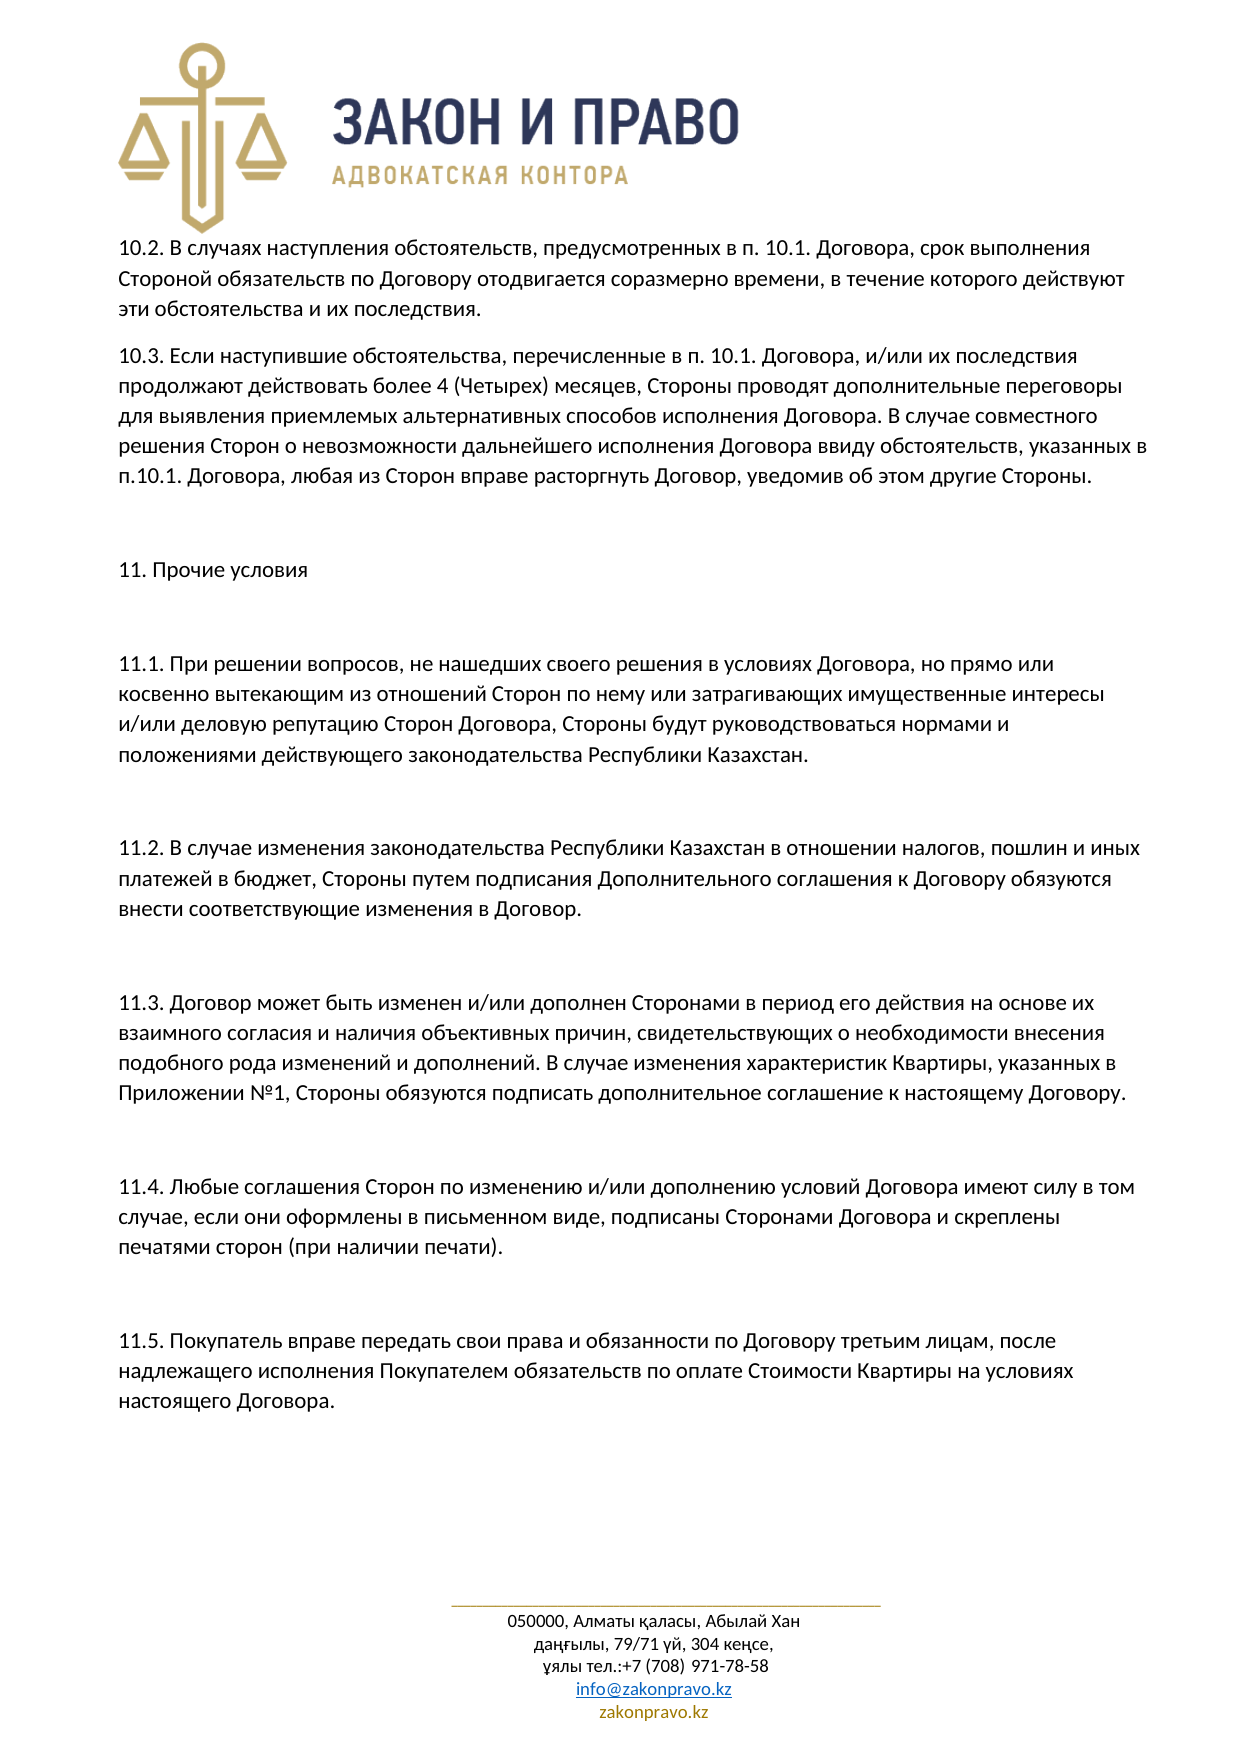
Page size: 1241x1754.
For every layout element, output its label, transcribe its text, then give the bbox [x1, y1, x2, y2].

text 10.2. В случаях наступления обстоятельств, предусмотренных в п. 10.1. Договора, срок выполнения Стороной обязательств по Договору отодвигается соразмерно времени, в течение которого действуют эти обстоятельства и их последствия. [118, 233, 1152, 322]
text 11.5. Покупатель вправе передать свои права и обязанности по Договору третьим лицам, после надлежащего исполнения Покупателем обязательств по оплате Стоимости Квартиры на условиях настоящего Договора. [118, 1326, 1152, 1414]
text 10.3. Если наступившие обстоятельства, перечисленные в п. 10.1. Договора, и/или их последствия продолжают действовать более 4 (Четырех) месяцев, Стороны проводят дополнительные переговоры для выявления приемлемых альтернативных способов исполнения Договора. В случае совместного решения Сторон о невозможности дальнейшего исполнения Договора ввиду обстоятельств, указанных в п.10.1. Договора, любая из Сторон вправе расторгнуть Договор, уведомив об этом другие Стороны. [118, 341, 1152, 489]
text 11. Прочие условия [118, 555, 1152, 583]
text 11.2. В случае изменения законодательства Республики Казахстан в отношении налогов, пошлин и иных платежей в бюджет, Стороны путем подписания Дополнительного соглашения к Договору обязуются внести соответствующие изменения в Договор. [118, 833, 1152, 922]
text 11.3. Договор может быть изменен и/или дополнен Сторонами в период его действия на основе их взаимного согласия и наличия объективных причин, свидетельствующих о необходимости внесения подобного рода изменений и дополнений. В случае изменения характеристик Квартиры, указанных в Приложении №1, Стороны обязуются подписать дополнительное соглашение к настоящему Договору. [118, 988, 1152, 1106]
text 11.4. Любые соглашения Сторон по изменению и/или дополнению условий Договора имеют силу в том случае, если они оформлены в письменном виде, подписаны Сторонами Договора и скреплены печатями сторон (при наличии печати). [118, 1172, 1152, 1260]
text 11.1. При решении вопросов, не нашедших своего решения в условиях Договора, но прямо или косвенно вытекающим из отношений Сторон по нему или затрагивающих имущественные интересы и/или деловую репутацию Сторон Договора, Стороны будут руководствоваться нормами и положениями действующего законодательства Республики Казахстан. [118, 649, 1152, 768]
picture [118, 42, 740, 234]
